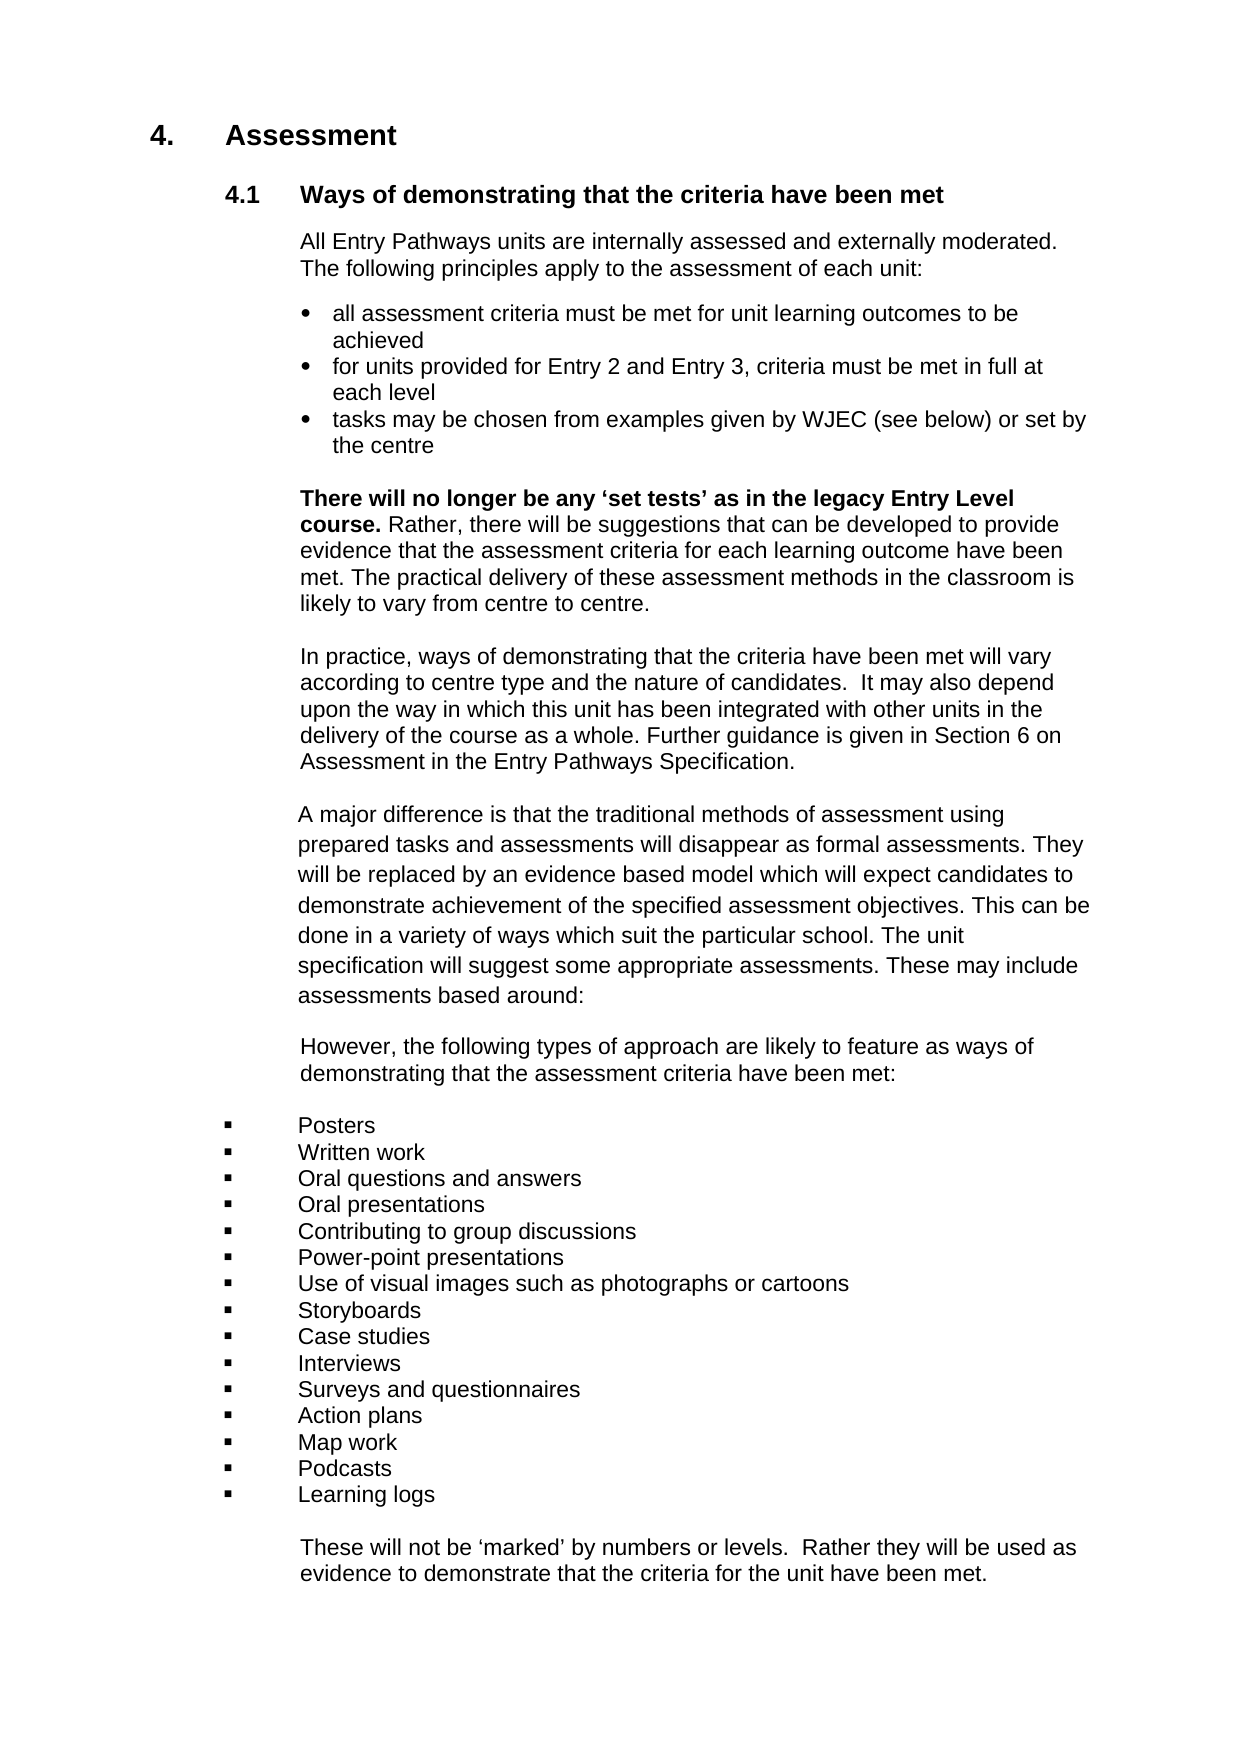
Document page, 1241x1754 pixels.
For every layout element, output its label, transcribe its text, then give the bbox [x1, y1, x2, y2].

text 4.1 Ways of demonstrating that the criteria have been met [225, 180, 1090, 209]
list Written work [150, 1139, 1090, 1165]
list Posters [150, 1112, 1090, 1139]
list Learning logs [150, 1481, 1090, 1508]
list Oral presentations [150, 1191, 1090, 1218]
text There will no longer be any ‘set tests’ as in the legacy Entry Level course. Rather, there will be suggestions that can be developed to provide evidence that the assessment criteria for each learning outcome have been met. The practical delivery of these assessment methods in the classroom is likely to vary from centre to centre. [300, 485, 1090, 616]
list Podcasts [150, 1455, 1090, 1481]
list all assessment criteria must be met for unit learning outcomes to be achieved [302, 300, 1090, 353]
text 4. Assessment [150, 118, 1090, 152]
text All Entry Pathways units are internally assessed and externally moderated. [300, 228, 1090, 255]
text A major difference is that the traditional methods of assessment using prepared tasks and assessments will disappear as formal assessments. They will be replaced by an evidence based model which will expect candidates to demonstrate achievement of the specified assessment objectives. This can be done in a variety of ways which suit the particular school. The unit specification will suggest some appropriate assessments. These may include assessments based around: [298, 801, 1090, 1008]
list Map work [150, 1428, 1090, 1455]
text The following principles apply to the assessment of each unit: [300, 255, 1090, 281]
list for units provided for Entry 2 and Entry 3, criteria must be met in full at each level [302, 353, 1090, 406]
list Power-point presentations [150, 1244, 1090, 1270]
text However, the following types of approach are likely to feature as ways of demonstrating that the assessment criteria have been met: [300, 1033, 1090, 1086]
list tasks may be chosen from examples given by WJEC (see below) or set by the centre [302, 406, 1090, 458]
list Action plans [150, 1402, 1090, 1428]
list Surveys and questionnaires [150, 1376, 1090, 1402]
list Interviews [150, 1349, 1090, 1376]
list Use of visual images such as photographs or cartoons [150, 1270, 1090, 1297]
text These will not be ‘marked’ by numbers or levels. Rather they will be used as evidence to demonstrate that the criteria for the unit have been met. [150, 1534, 1090, 1587]
list Contributing to group discussions [150, 1218, 1090, 1244]
list Oral questions and answers [150, 1165, 1090, 1191]
list Case studies [150, 1323, 1090, 1349]
text In practice, ways of demonstrating that the criteria have been met will vary according to centre type and the nature of candidates. It may also depend upon the way in which this unit has been integrated with other units in the delivery of the course as a whole. Further guidance is given in Section 6 on Assessment in the Entry Pathways Specification. [300, 643, 1090, 774]
list Storyboards [150, 1297, 1090, 1323]
